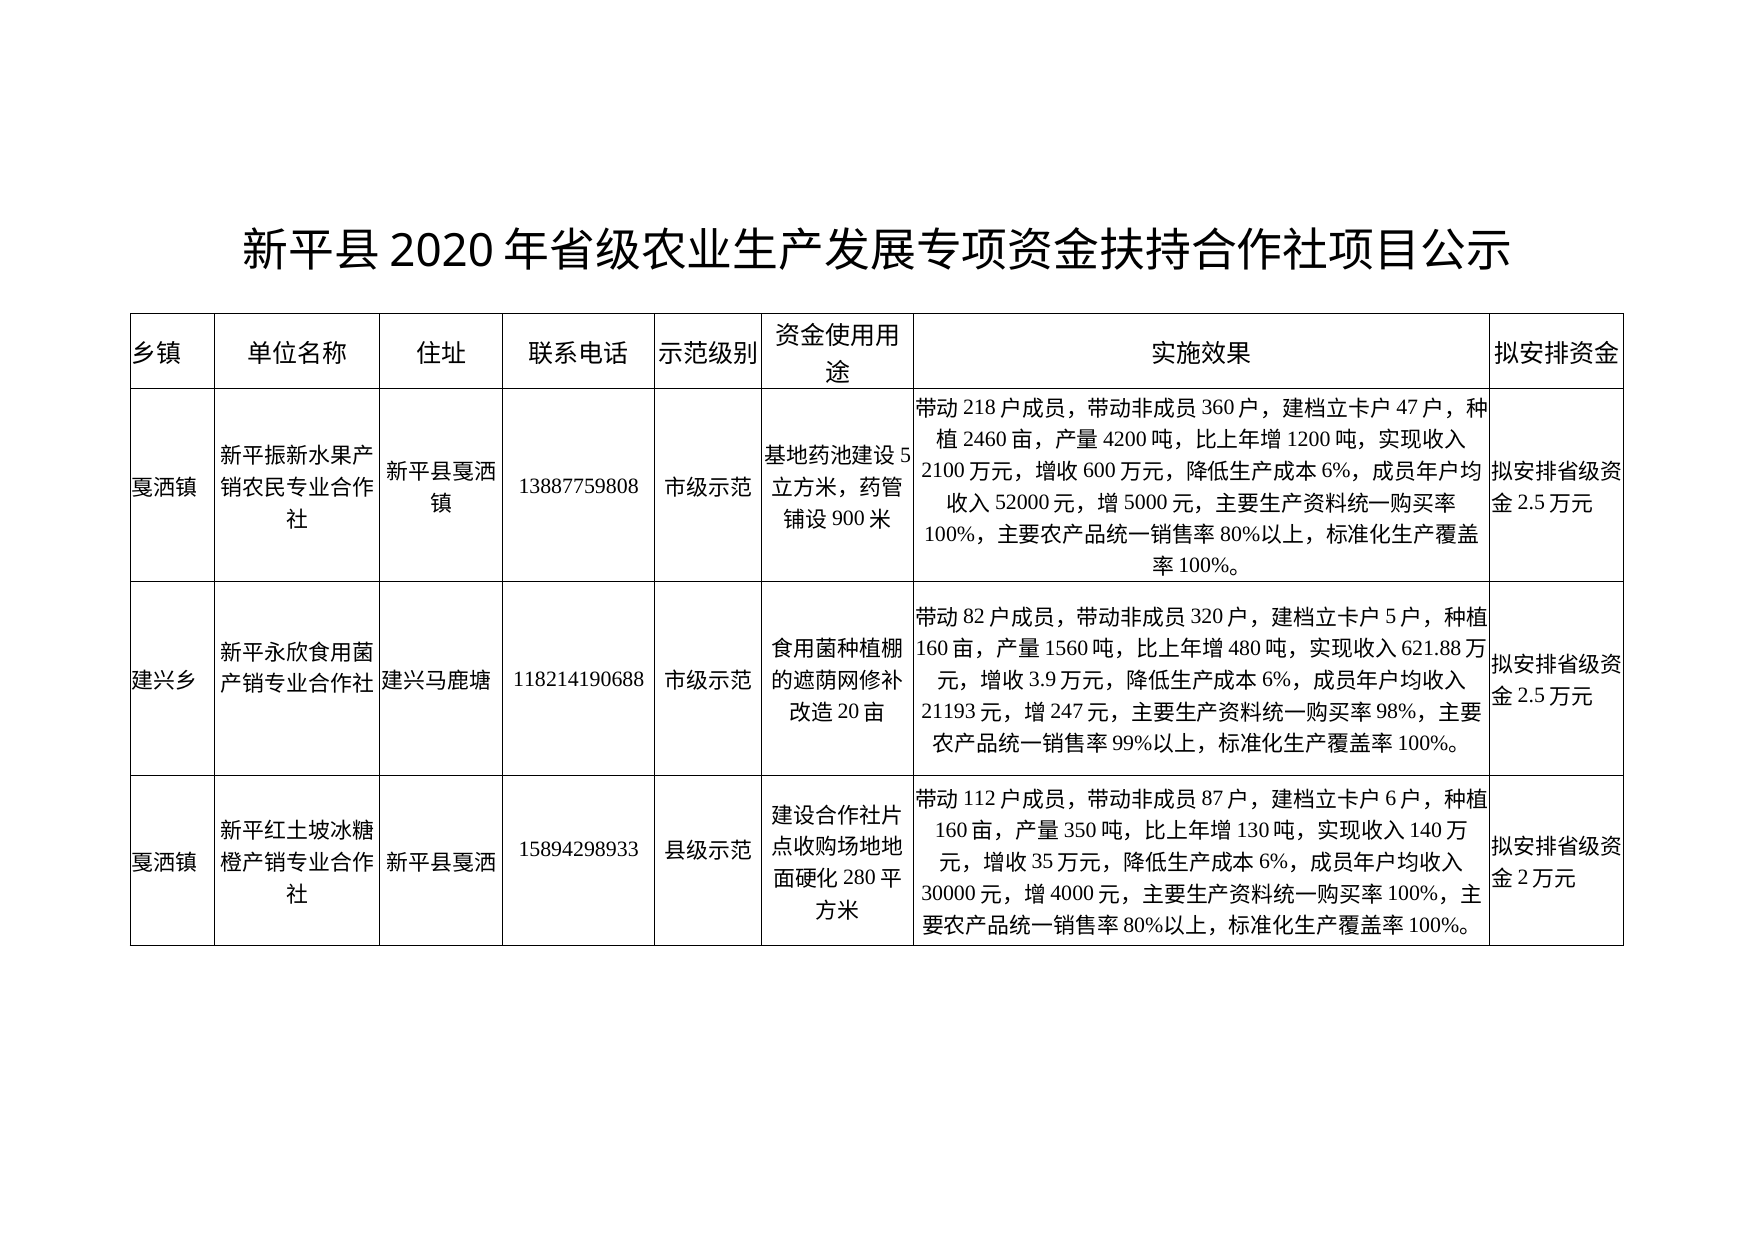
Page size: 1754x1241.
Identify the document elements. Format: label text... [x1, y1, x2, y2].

table_cell 新平红土坡冰糖橙产销专业合作社 [215, 776, 379, 945]
table_cell 住址 [380, 314, 502, 388]
table_cell 戛洒镇 [131, 776, 214, 945]
table_cell 拟安排资金 [1490, 314, 1623, 388]
table_cell 建设合作社片点收购场地地面硬化280平方米 [762, 776, 913, 945]
table_cell 118214190688 [503, 582, 654, 774]
table_cell 15894298933 [503, 776, 654, 945]
table_cell 拟安排省级资金2万元 [1490, 776, 1623, 945]
table_cell 基地药池建设5立方米，药管铺设900米 [762, 389, 913, 581]
table_cell 新平振新水果产销农民专业合作社 [215, 389, 379, 581]
table_cell 带动218户成员，带动非成员360户，建档立卡户47户，种植2460亩，产量4200吨，比上年增1200吨，实现收入2100万元，增收600万元，降低生产成本6%，成员年户均收入52000元，增5000元，主要生产资料统一购买率100%，主要农产品统一销售率80%以上，标准化生产覆盖率100%。 [914, 389, 1489, 581]
table_cell 建兴乡 [131, 582, 214, 774]
table_header 新平县2020年省级农业生产发展专项资金扶持合作社项目公示 [130, 211, 1624, 313]
table_cell 资金使用用途 [762, 314, 913, 388]
table_cell 实施效果 [914, 314, 1489, 388]
table_cell 新平县戛洒 [380, 776, 502, 945]
table_cell 带动82户成员，带动非成员320户，建档立卡户5户，种植160亩，产量1560吨，比上年增480吨，实现收入621.88万元，增收3.9万元，降低生产成本6%，成员年户均收入21193元，增247元，主要生产资料统一购买率98%，主要农产品统一销售率99%以上，标准化生产覆盖率100%。 [914, 582, 1489, 774]
table_cell 拟安排省级资金2.5万元 [1490, 582, 1623, 774]
table_cell 食用菌种植棚的遮荫网修补改造20亩 [762, 582, 913, 774]
table_cell 建兴马鹿塘 [380, 582, 502, 774]
table_cell 戛洒镇 [131, 389, 214, 581]
table_cell 13887759808 [503, 389, 654, 581]
table_cell 联系电话 [503, 314, 654, 388]
table_cell 新平永欣食用菌产销专业合作社 [215, 582, 379, 774]
table_cell 市级示范 [655, 389, 761, 581]
table_cell 单位名称 [215, 314, 379, 388]
table_cell 示范级别 [655, 314, 761, 388]
table_cell 县级示范 [655, 776, 761, 945]
table_cell 市级示范 [655, 582, 761, 774]
table_cell 乡镇 [131, 314, 214, 388]
table_cell 带动112户成员，带动非成员87户，建档立卡户6户，种植160亩，产量350吨，比上年增130吨，实现收入140万元，增收35万元，降低生产成本6%，成员年户均收入30000元，增4000元，主要生产资料统一购买率100%，主要农产品统一销售率80%以上，标准化生产覆盖率100%。 [914, 776, 1489, 945]
table_cell 新平县戛洒镇 [380, 389, 502, 581]
table_cell 拟安排省级资金2.5万元 [1490, 389, 1623, 581]
